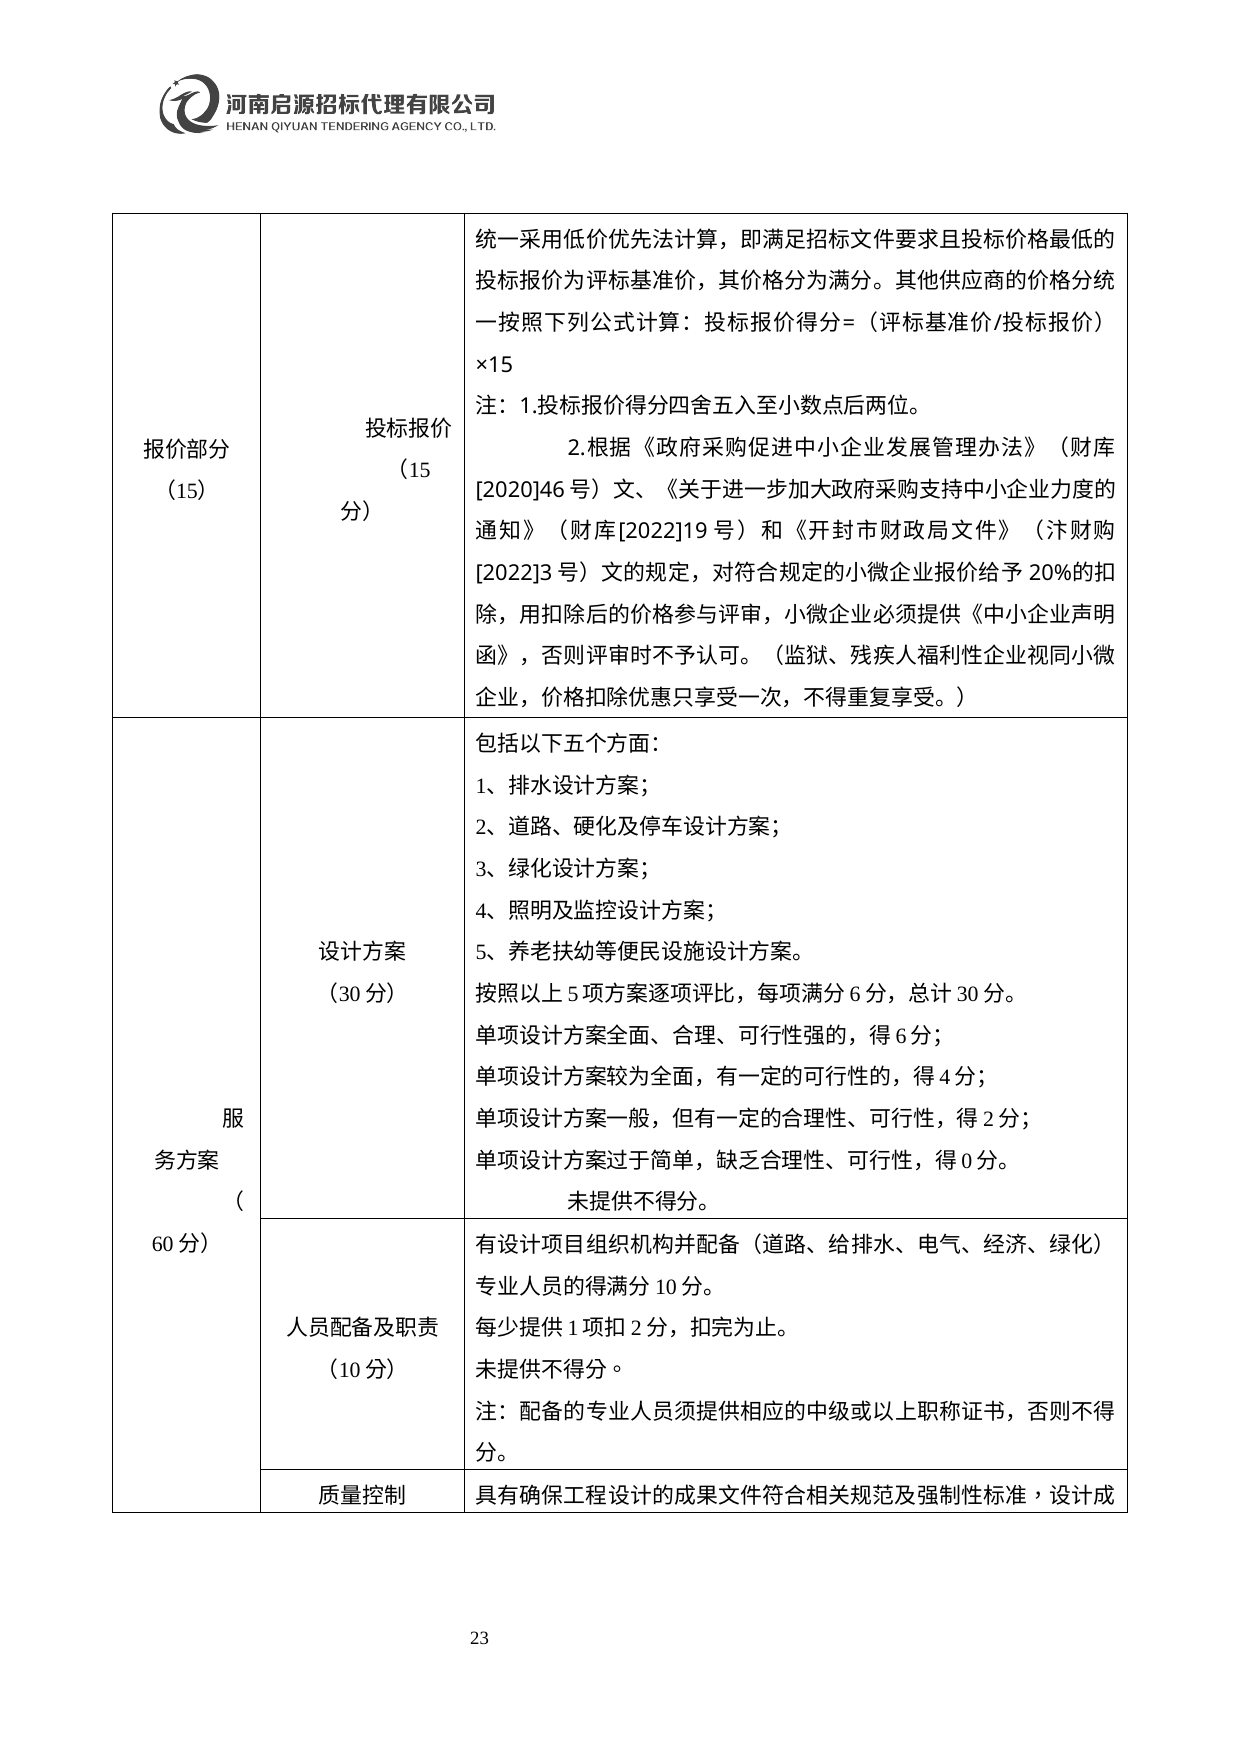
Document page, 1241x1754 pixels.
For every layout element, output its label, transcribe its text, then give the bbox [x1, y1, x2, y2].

table_cell 包括以下五个方面： 排水设计方案； 道路、硬化及停车设计方案； 绿化设计方案； 照明及监控设计方案； 养老扶幼等便民设施设计方案。 按照以上5项方案逐项评比，每项满分6分，总计30分。 单项设计方案全面、合理、可行性强的，得6分； 单项设计方案较为全面，有一定的可行性的，得4分； 单项设计方案一般，但有一定的合理性、可行性，得2分； 单项设计方案过于简单，缺乏合理性、可行性，得0分。 未提供不得分。 [465, 718, 1127, 1218]
table_cell 统一采用低价优先法计算，即满足招标文件要求且投标价格最低的投标报价为评标基准价，其价格分为满分。其他供应商的价格分统一按照下列公式计算：投标报价得分=（评标基准价/投标报价）×15 注：1.投标报价得分四舍五入至小数点后两位。 2.根据《政府采购促进中小企业发展管理办法》（财库[2020]46号）文、《关于进一步加大政府采购支持中小企业力度的通知》（财库[2022]19号）和《开封市财政局文件》（汴财购[2022]3号）文的规定，对符合规定的小微企业报价给予20%的扣除，用扣除后的价格参与评审，小微企业必须提供《中小企业声明函》，否则评审时不予认可。（监狱、残疾人福利性企业视同小微企业，价格扣除优惠只享受一次，不得重复享受。） [465, 214, 1127, 717]
table_cell 报价部分 （15） [113, 214, 260, 717]
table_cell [465, 1470, 1127, 1512]
table_cell 服务方案 （60分） [113, 718, 260, 1512]
table_cell 投标报价 （15分） [261, 214, 464, 717]
table_cell 人员配备及职责 （10分） [261, 1219, 464, 1469]
table_cell 质量控制 方案与措施 （10分） [261, 1470, 464, 1512]
picture [159, 74, 496, 134]
table_cell 有设计项目组织机构并配备（道路、给排水、电气、经济、绿化）专业人员的得满分10分。 每少提供1项扣2分，扣完为止。 未提供不得分。 注：配备的专业人员须提供相应的中级或以上职称证书，否则不得分。 [465, 1219, 1127, 1469]
table_cell 设计方案 （30分） [261, 718, 464, 1218]
